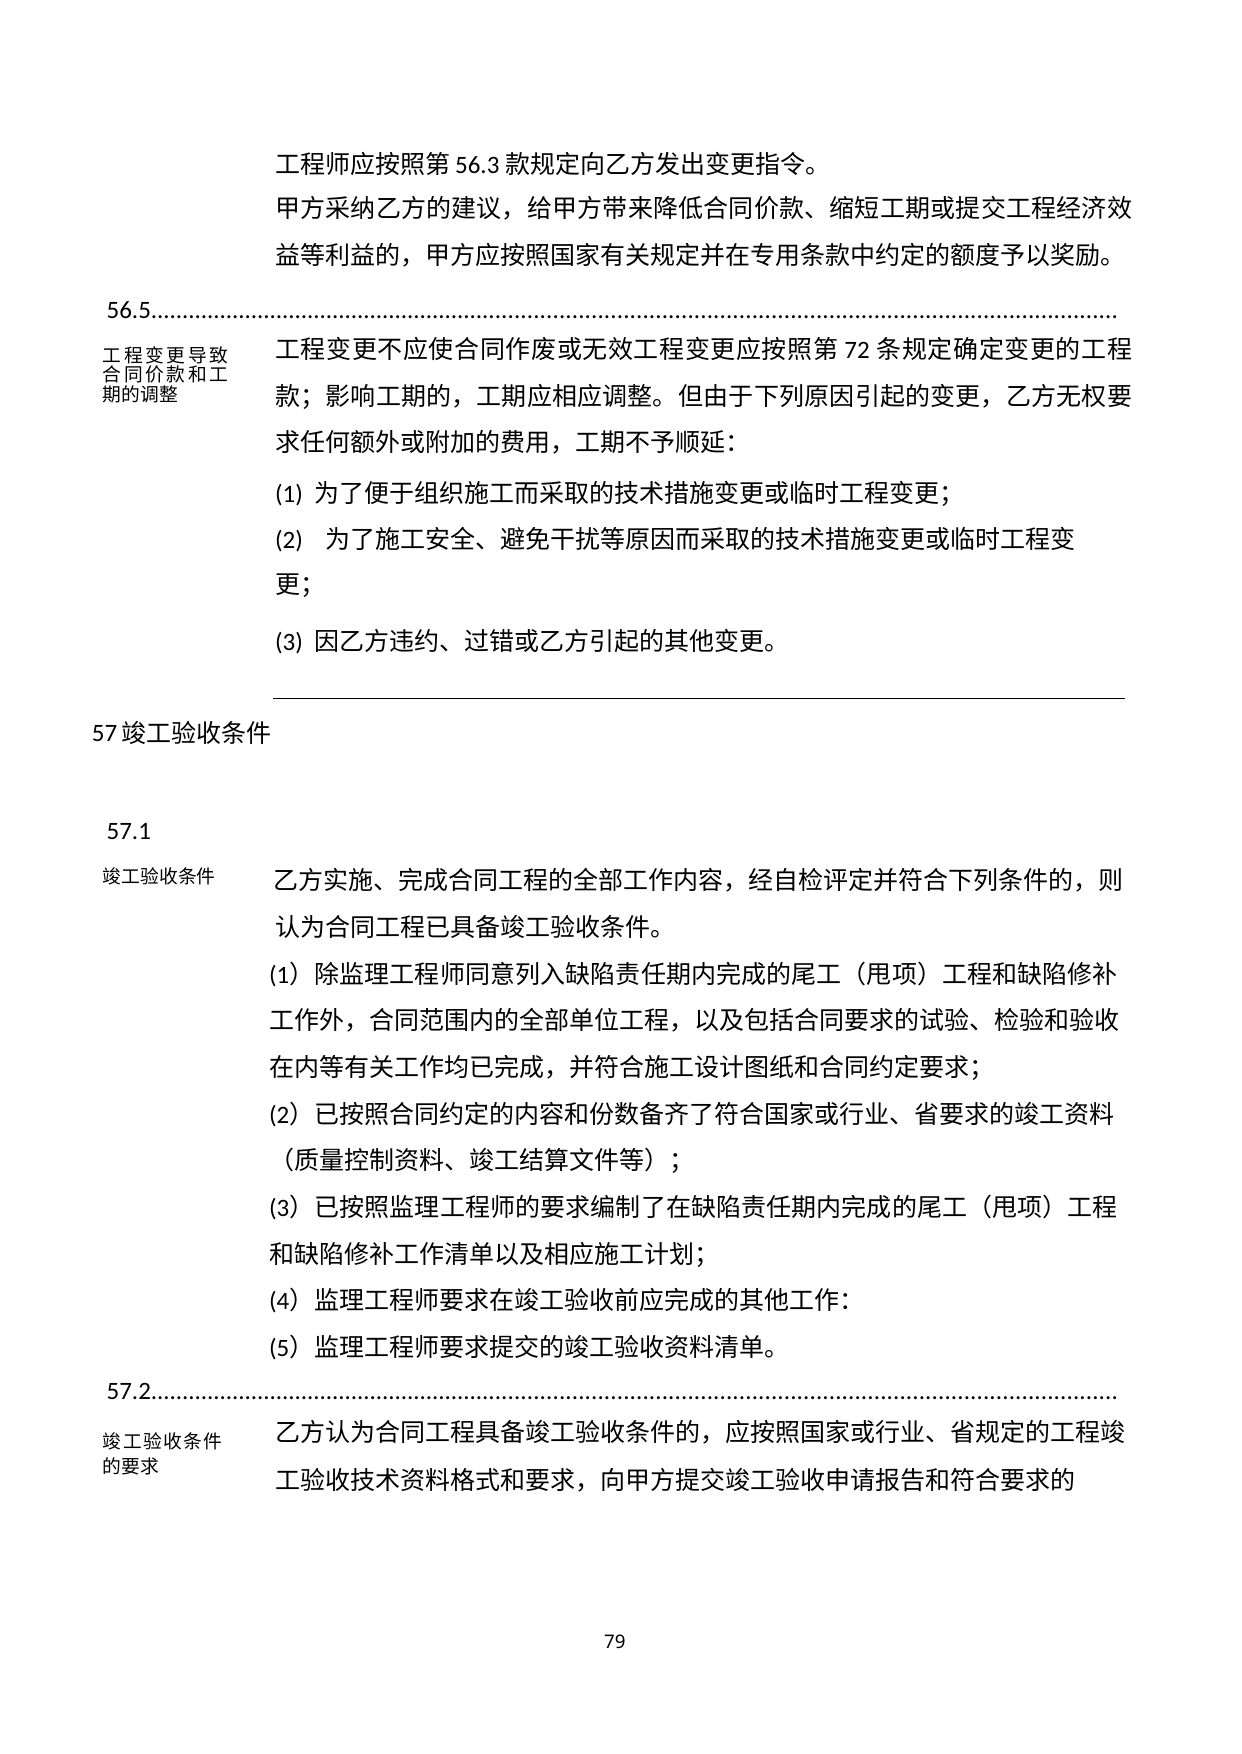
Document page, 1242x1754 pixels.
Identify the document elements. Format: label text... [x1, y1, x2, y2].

text 工程变更不应使合同作废或无效工程变更应按照第72 条规定确定变更的工程款；影响工期的，工期应相应调整。但由于下列原因引起的变更，乙方无权要求任何额外或附加的费用，工期不予顺延： [275, 330, 1132, 459]
text (1）除监理工程师同意列入缺陷责任期内完成的尾工（甩项）工程和缺陷修补工作外，合同范围内的全部单位工程，以及包括合同要求的试验、检验和验收在内等有关工作均已完成，并符合施工设计图纸和合同约定要求； [269, 954, 1132, 1084]
text (1) 为了便于组织施工而采取的技术措施变更或临时工程变更； [275, 473, 981, 510]
text (4）监理工程师要求在竣工验收前应完成的其他工作： [269, 1281, 1132, 1317]
text 甲方采纳乙方的建议，给甲方带来降低合同价款、缩短工期或提交工程经济效益等利益的，甲方应按照国家有关规定并在专用条款中约定的额度予以奖励。 [275, 188, 1132, 272]
text 56.5 [106, 294, 1137, 323]
text 57 竣工验收条件 [92, 712, 1137, 749]
text 工程师应按照第56.3 款规定向乙方发出变更指令。 [275, 142, 862, 178]
text (2）已按照合同约定的内容和份数备齐了符合国家或行业、省要求的竣工资料（质量控制资料、竣工结算文件等）； [269, 1094, 1132, 1177]
text (3）已按照监理工程师的要求编制了在缺陷责任期内完成的尾工（甩项）工程和缺陷修补工作清单以及相应施工计划； [269, 1187, 1132, 1270]
text 竣工验收条件的要求 [103, 1429, 228, 1478]
text 竣工验收条件 乙方实施、完成合同工程的全部工作内容，经自检评定并符合下列条件的，则认为合同工程已具备竣工验收条件。 [103, 861, 1132, 944]
text (3) 因乙方违约、过错或乙方引起的其他变更。 [275, 616, 856, 654]
text (5）监理工程师要求提交的竣工验收资料清单。 [269, 1327, 1132, 1364]
text 乙方认为合同工程具备竣工验收条件的，应按照国家或行业、省规定的工程竣工验收技术资料格式和要求，向甲方提交竣工验收申请报告和符合要求的 [275, 1413, 1132, 1497]
text 57.2 [106, 1376, 1137, 1404]
text (2) 为了施工安全、避免干扰等原因而采取的技术措施变更或临时工程变更； [275, 519, 1082, 601]
text 工程变更导致合同价款和工期的调整 [103, 346, 228, 407]
text 57.1 [106, 816, 1137, 846]
